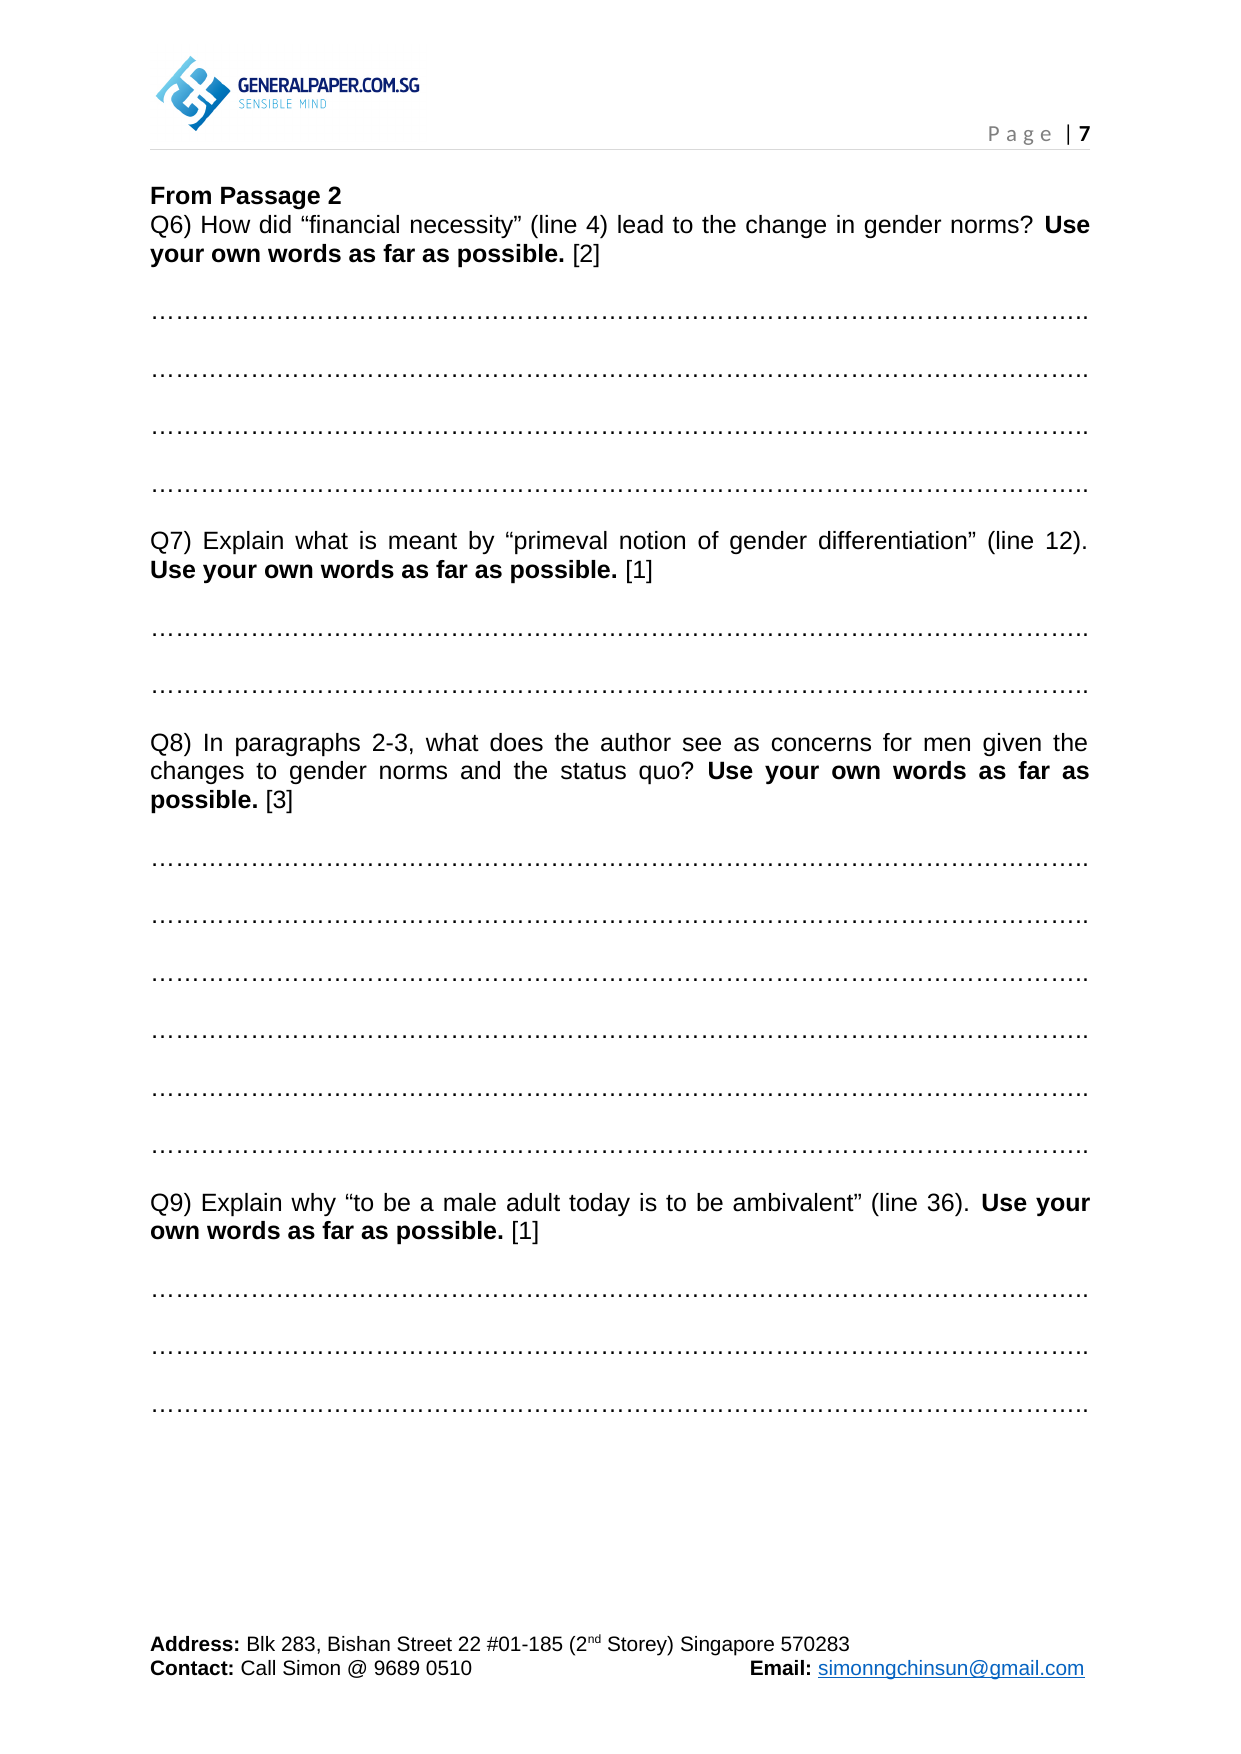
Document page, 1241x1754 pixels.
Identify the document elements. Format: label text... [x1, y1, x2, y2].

text ………………………………………………………………………………………………….. [150, 1130, 1090, 1159]
text Q9) Explain why “to be a male adult today is to be ambivalent” (line 36). Use your own words as far as possible. [1] [150, 1188, 1090, 1245]
text ………………………………………………………………………………………………….. [150, 1073, 1090, 1101]
text ………………………………………………………………………………………………….. [150, 411, 1090, 440]
text ………………………………………………………………………………………………….. [150, 958, 1090, 986]
text ………………………………………………………………………………………………….. [150, 900, 1090, 929]
text ………………………………………………………………………………………………….. [150, 1015, 1090, 1044]
picture [150, 44, 427, 142]
text ………………………………………………………………………………………………….. [150, 354, 1090, 383]
text ………………………………………………………………………………………………….. [150, 843, 1090, 871]
text Q8) In paragraphs 2-3, what does the author see as concerns for men given the changes to gender norms and the status quo? Use your own words as far as possible. [3] [150, 728, 1090, 814]
text ………………………………………………………………………………………………….. [150, 613, 1090, 641]
text ………………………………………………………………………………………………….. [150, 1331, 1090, 1360]
text ………………………………………………………………………………………………….. [150, 1389, 1090, 1418]
text Q6) How did “financial necessity” (line 4) lead to the change in gender norms? Use your own words as far as possible. [2] [150, 210, 1090, 268]
text ………………………………………………………………………………………………….. [150, 1274, 1090, 1303]
text ………………………………………………………………………………………………….. [150, 296, 1090, 325]
text ………………………………………………………………………………………………….. [150, 670, 1090, 699]
text ………………………………………………………………………………………………….. [150, 469, 1090, 498]
text Q7) Explain what is meant by “primeval notion of gender differentiation” (line 12). Use your own words as far as possible. [1] [150, 526, 1090, 584]
text From Passage 2 [150, 181, 1090, 210]
